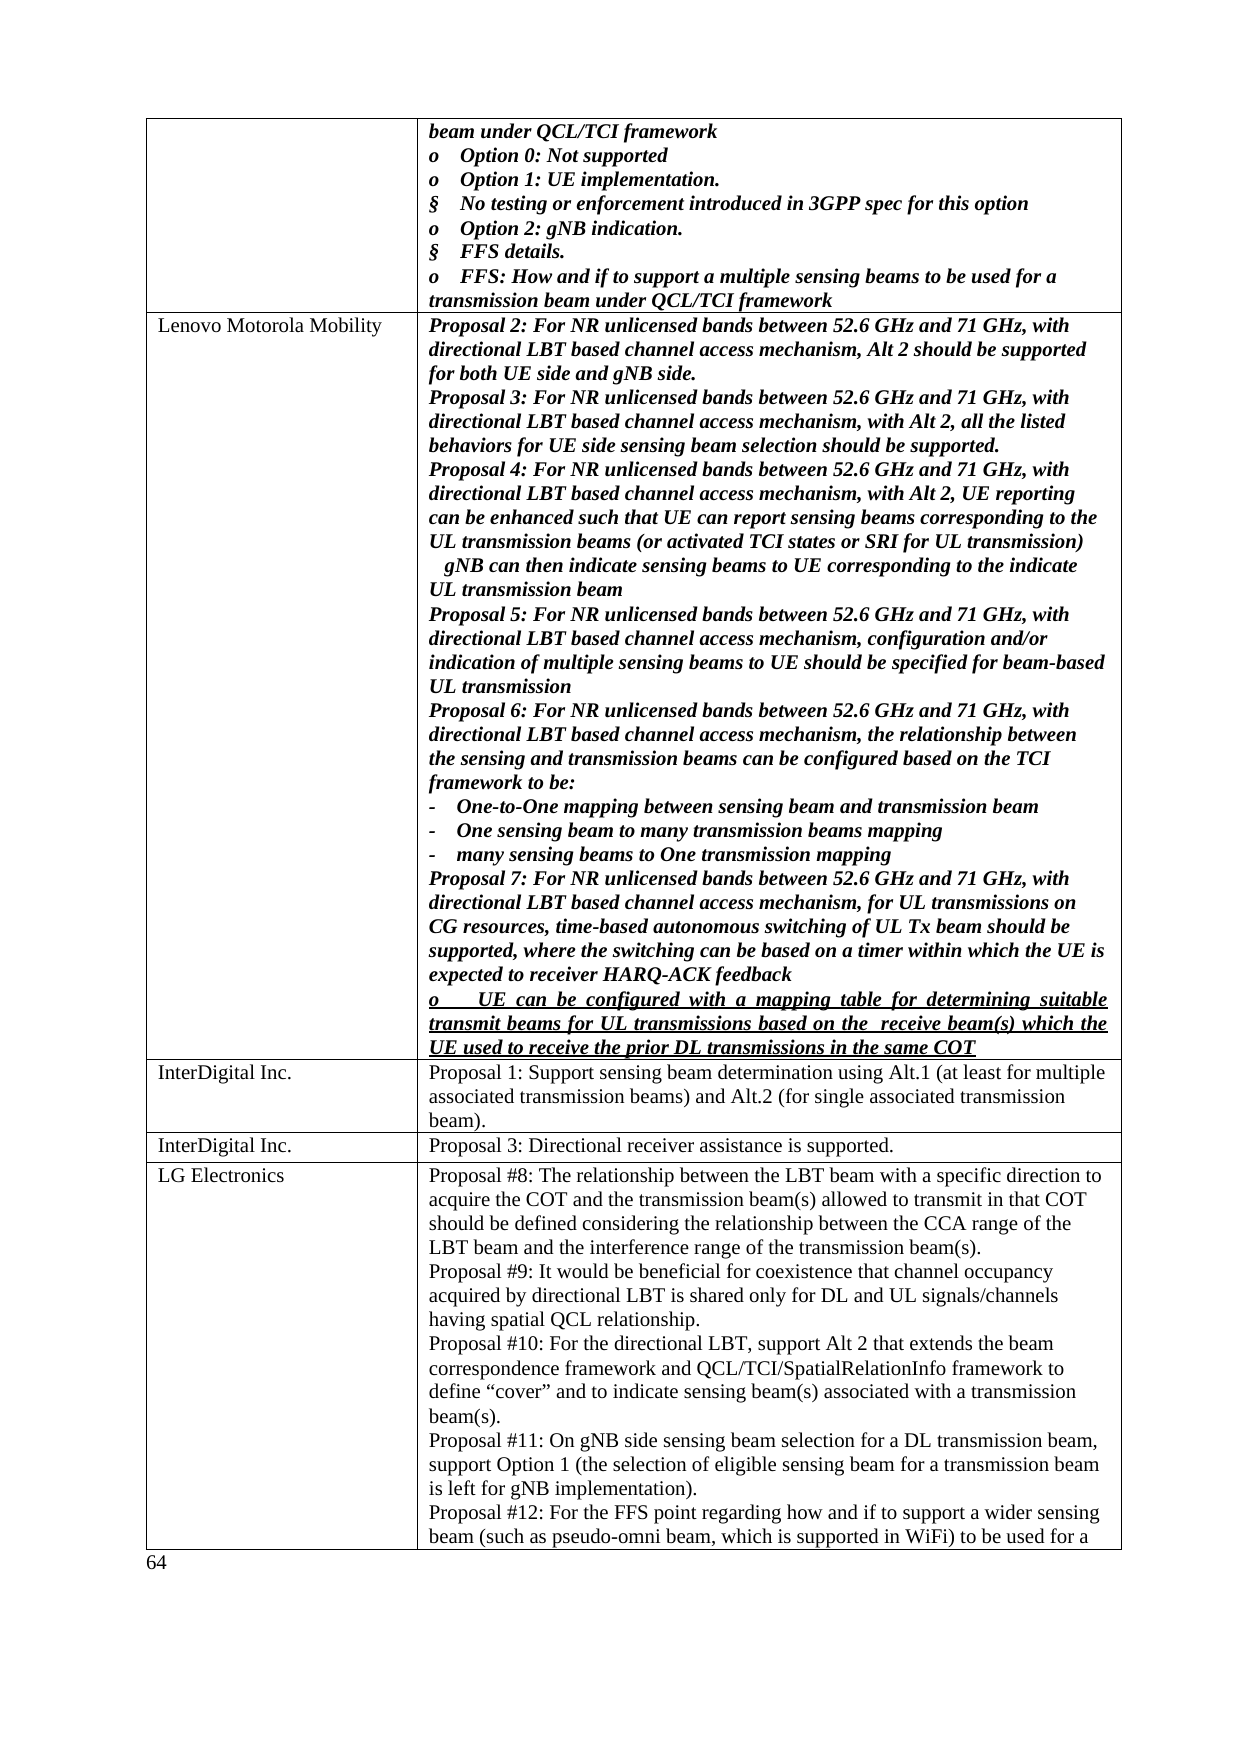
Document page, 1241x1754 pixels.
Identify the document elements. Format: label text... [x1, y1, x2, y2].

table_cell InterDigital Inc. [147, 1060, 417, 1132]
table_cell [147, 119, 417, 312]
table_cell Proposal 2: For NR unlicensed bands between 52.6 GHz and 71 GHz, with directional LBT based channel access mechanism, Alt 2 should be supported for both UE side and gNB side. Proposal 3: For NR unlicensed bands between 52.6 GHz and 71 GHz, with directional LBT based channel access mechanism, with Alt 2, all the listed behaviors for UE side sensing beam selection should be supported. Proposal 4: For NR unlicensed bands between 52.6 GHz and 71 GHz, with directional LBT based channel access mechanism, with Alt 2, UE reporting can be enhanced such that UE can report sensing beams corresponding to the UL transmission beams (or activated TCI states or SRI for UL transmission) gNB can then indicate sensing beams to UE corresponding to the indicate UL transmission beam Proposal 5: For NR unlicensed bands between 52.6 GHz and 71 GHz, with directional LBT based channel access mechanism, configuration and/or indication of multiple sensing beams to UE should be specified for beam-based UL transmission Proposal 6: For NR unlicensed bands between 52.6 GHz and 71 GHz, with directional LBT based channel access mechanism, the relationship between the sensing and transmission beams can be configured based on the TCI framework to be: - One-to-One mapping between sensing beam and transmission beam - One sensing beam to many transmission beams mapping - many sensing beams to One transmission mapping Proposal 7: For NR unlicensed bands between 52.6 GHz and 71 GHz, with directional LBT based channel access mechanism, for UL transmissions on CG resources, time-based autonomous switching of UL Tx beam should be supported, where the switching can be based on a timer within which the UE is expected to receiver HARQ-ACK feedback o UE can be configured with a mapping table for determining suitable transmit beams for UL transmissions based on the receive beam(s) which the UE used to receive the prior DL transmissions in the same COT [418, 313, 1121, 1059]
table_cell Lenovo Motorola Mobility [147, 313, 417, 1059]
table_cell Proposal 3: Directional receiver assistance is supported. [418, 1133, 1121, 1162]
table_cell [418, 119, 1121, 312]
table_cell Proposal 1: Support sensing beam determination using Alt.1 (at least for multiple associated transmission beams) and Alt.2 (for single associated transmission beam). [418, 1060, 1121, 1132]
table_cell InterDigital Inc. [147, 1133, 417, 1162]
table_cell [418, 1163, 1121, 1549]
table_cell LG Electronics [147, 1163, 417, 1549]
